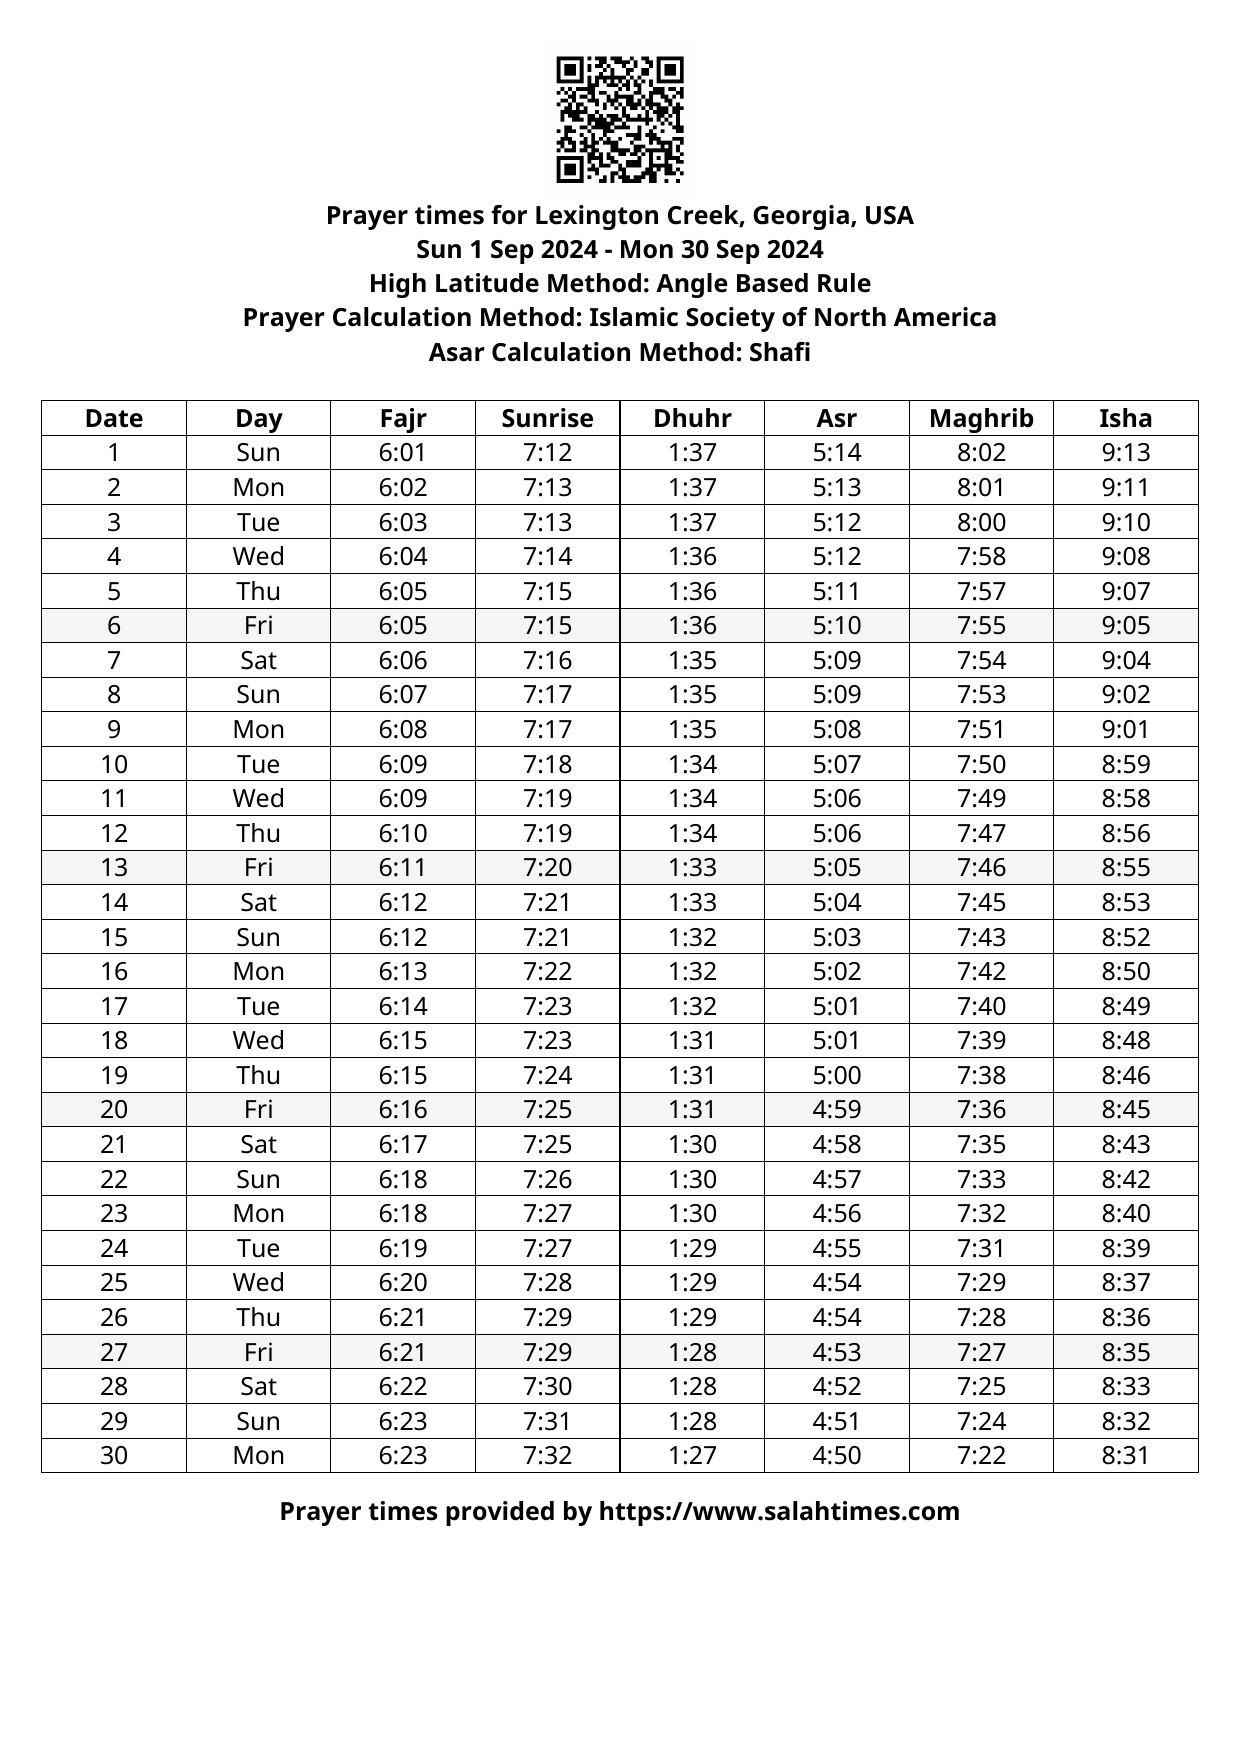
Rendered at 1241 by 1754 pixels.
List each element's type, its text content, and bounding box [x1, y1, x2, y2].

table_cell Sat [187, 643, 330, 677]
table_cell 5:14 [765, 436, 909, 469]
table_cell 7:21 [476, 920, 619, 953]
table_cell 7:47 [910, 816, 1053, 849]
table_cell Thu [187, 1058, 330, 1092]
table_cell 8:53 [1054, 885, 1198, 919]
table_cell 7:32 [476, 1439, 619, 1472]
table_cell 9 [42, 712, 186, 746]
table_cell 6:07 [331, 678, 475, 711]
table_cell Tue [187, 747, 330, 780]
table_cell 3 [42, 505, 186, 538]
table_cell 30 [42, 1439, 186, 1472]
table_cell 4:55 [765, 1231, 909, 1264]
table_cell 1:28 [621, 1369, 764, 1403]
table_cell 4:58 [765, 1127, 909, 1161]
table_cell 12 [42, 816, 186, 849]
table_header Fajr [331, 401, 475, 434]
table_cell 7:26 [476, 1162, 619, 1195]
table_cell 4:52 [765, 1369, 909, 1403]
table_cell 16 [42, 954, 186, 988]
table_cell 7:27 [476, 1231, 619, 1264]
table_cell 8:42 [1054, 1162, 1198, 1195]
table_cell 9:11 [1054, 470, 1198, 504]
table_header Dhuhr [621, 401, 764, 434]
table_cell 6:18 [331, 1162, 475, 1195]
table_cell 7:54 [910, 643, 1053, 677]
table_cell 7:21 [476, 885, 619, 919]
table_cell 7:43 [910, 920, 1053, 953]
table_cell 1:33 [621, 885, 764, 919]
table_cell 1:36 [621, 574, 764, 607]
table_cell 7:19 [476, 781, 619, 815]
table_cell 7:18 [476, 747, 619, 780]
table_header Day [187, 401, 330, 434]
table_cell 1:34 [621, 816, 764, 849]
table_cell 6:05 [331, 609, 475, 642]
table_cell 9:05 [1054, 609, 1198, 642]
table_cell 5:09 [765, 643, 909, 677]
table_cell 7:22 [910, 1439, 1053, 1472]
table_cell 8:45 [1054, 1093, 1198, 1126]
table_cell 5:05 [765, 851, 909, 884]
table_cell Fri [187, 609, 330, 642]
table_cell 5:02 [765, 954, 909, 988]
table_cell 1:37 [621, 436, 764, 469]
table_cell 6:22 [331, 1369, 475, 1403]
table_cell 6:09 [331, 781, 475, 815]
table_cell 26 [42, 1300, 186, 1334]
table_cell Thu [187, 574, 330, 607]
table_cell 6:06 [331, 643, 475, 677]
table_cell 8:48 [1054, 1024, 1198, 1057]
table_cell 17 [42, 989, 186, 1022]
table_cell 6:23 [331, 1404, 475, 1437]
table_cell Mon [187, 470, 330, 504]
table_cell 8:37 [1054, 1266, 1198, 1299]
table_cell 8:35 [1054, 1335, 1198, 1368]
table_cell 6 [42, 609, 186, 642]
table_header Sunrise [476, 401, 619, 434]
table_cell 8:55 [1054, 851, 1198, 884]
table_cell 7:27 [910, 1335, 1053, 1368]
table_cell 7:31 [476, 1404, 619, 1437]
table_cell 4 [42, 539, 186, 573]
table_cell 1:33 [621, 851, 764, 884]
table_cell 9:08 [1054, 539, 1198, 573]
table_cell 8:52 [1054, 920, 1198, 953]
table_cell 8:46 [1054, 1058, 1198, 1092]
table_cell 9:04 [1054, 643, 1198, 677]
table_cell 7:55 [910, 609, 1053, 642]
table_cell 7:39 [910, 1024, 1053, 1057]
table_cell 6:14 [331, 989, 475, 1022]
table_cell Tue [187, 989, 330, 1022]
table_cell 8:59 [1054, 747, 1198, 780]
table_cell 8:58 [1054, 781, 1198, 815]
table_cell 6:10 [331, 816, 475, 849]
table_cell 8:56 [1054, 816, 1198, 849]
table_cell 6:01 [331, 436, 475, 469]
table_cell 1:36 [621, 539, 764, 573]
table_cell 18 [42, 1024, 186, 1057]
table_cell 7:22 [476, 954, 619, 988]
text Asar Calculation Method: Shafi [42, 334, 1198, 368]
table_cell 7:16 [476, 643, 619, 677]
table_cell 7:58 [910, 539, 1053, 573]
table_cell 2 [42, 470, 186, 504]
table_cell 1:32 [621, 920, 764, 953]
table_cell 7:13 [476, 505, 619, 538]
table_cell 7:46 [910, 851, 1053, 884]
table_cell Mon [187, 954, 330, 988]
table_cell 6:15 [331, 1024, 475, 1057]
table_cell Tue [187, 505, 330, 538]
table_cell 1 [42, 436, 186, 469]
table_cell 6:20 [331, 1266, 475, 1299]
table_cell 6:04 [331, 539, 475, 573]
table_cell 5:01 [765, 989, 909, 1022]
table_cell 5:07 [765, 747, 909, 780]
table_cell 1:34 [621, 747, 764, 780]
table_cell 8 [42, 678, 186, 711]
table_cell 7:29 [910, 1266, 1053, 1299]
table_cell 6:16 [331, 1093, 475, 1126]
table_cell 14 [42, 885, 186, 919]
table_cell 6:13 [331, 954, 475, 988]
table_cell 6:05 [331, 574, 475, 607]
table_cell 6:08 [331, 712, 475, 746]
table_cell 5:06 [765, 816, 909, 849]
table_cell 24 [42, 1231, 186, 1264]
table_cell 7 [42, 643, 186, 677]
table_cell 7:49 [910, 781, 1053, 815]
text Prayer times for Lexington Creek, Georgia, USA [42, 198, 1198, 232]
table_cell 6:12 [331, 885, 475, 919]
table_cell 7:29 [476, 1335, 619, 1368]
table_cell 1:35 [621, 712, 764, 746]
table_cell 4:56 [765, 1196, 909, 1230]
table_cell Wed [187, 781, 330, 815]
table_cell 7:23 [476, 1024, 619, 1057]
table_cell 1:29 [621, 1231, 764, 1264]
table_cell 7:19 [476, 816, 619, 849]
table_cell 5:06 [765, 781, 909, 815]
table_cell 9:10 [1054, 505, 1198, 538]
table_cell 5:11 [765, 574, 909, 607]
table_cell 4:53 [765, 1335, 909, 1368]
table_cell 1:29 [621, 1300, 764, 1334]
table_cell 9:02 [1054, 678, 1198, 711]
table_cell 8:00 [910, 505, 1053, 538]
table_cell 19 [42, 1058, 186, 1092]
table_cell 10 [42, 747, 186, 780]
table_cell 6:02 [331, 470, 475, 504]
table_cell Fri [187, 851, 330, 884]
table_cell 4:59 [765, 1093, 909, 1126]
table_cell 28 [42, 1369, 186, 1403]
table_cell 5:00 [765, 1058, 909, 1092]
table_cell 15 [42, 920, 186, 953]
table_cell 7:36 [910, 1093, 1053, 1126]
text Prayer Calculation Method: Islamic Society of North America [42, 300, 1198, 334]
table_cell 7:57 [910, 574, 1053, 607]
table_cell 5:01 [765, 1024, 909, 1057]
table_cell 6:11 [331, 851, 475, 884]
table_cell Mon [187, 712, 330, 746]
table_cell 7:28 [910, 1300, 1053, 1334]
table_cell 8:01 [910, 470, 1053, 504]
table_cell 6:12 [331, 920, 475, 953]
table_cell 1:29 [621, 1266, 764, 1299]
table_cell 8:50 [1054, 954, 1198, 988]
table_cell 5:08 [765, 712, 909, 746]
table_cell 7:40 [910, 989, 1053, 1022]
table_cell 21 [42, 1127, 186, 1161]
table_cell 7:51 [910, 712, 1053, 746]
table_cell 4:50 [765, 1439, 909, 1472]
table_cell 1:28 [621, 1335, 764, 1368]
table_cell 1:35 [621, 643, 764, 677]
table_cell 7:25 [476, 1093, 619, 1126]
table_cell Sun [187, 436, 330, 469]
table_header Asr [765, 401, 909, 434]
table_cell 4:51 [765, 1404, 909, 1437]
table_cell 5:13 [765, 470, 909, 504]
table_cell 1:31 [621, 1024, 764, 1057]
table_cell 4:57 [765, 1162, 909, 1195]
table_cell Wed [187, 1024, 330, 1057]
table_cell 7:20 [476, 851, 619, 884]
table_cell 7:17 [476, 678, 619, 711]
table_cell 25 [42, 1266, 186, 1299]
table_cell 1:32 [621, 989, 764, 1022]
table_cell Sat [187, 885, 330, 919]
table_cell 23 [42, 1196, 186, 1230]
table_cell 1:37 [621, 505, 764, 538]
table_cell 6:17 [331, 1127, 475, 1161]
table_cell 1:30 [621, 1162, 764, 1195]
table_cell 5:04 [765, 885, 909, 919]
table_cell 8:32 [1054, 1404, 1198, 1437]
table_cell 8:33 [1054, 1369, 1198, 1403]
table_cell Fri [187, 1335, 330, 1368]
table_cell 1:35 [621, 678, 764, 711]
table_cell 7:29 [476, 1300, 619, 1334]
table_cell 4:54 [765, 1266, 909, 1299]
table_cell 11 [42, 781, 186, 815]
table_cell Mon [187, 1439, 330, 1472]
table_cell Sun [187, 920, 330, 953]
picture [542, 41, 699, 198]
table_cell 27 [42, 1335, 186, 1368]
table_cell 1:27 [621, 1439, 764, 1472]
table_cell Fri [187, 1093, 330, 1126]
table_cell 8:36 [1054, 1300, 1198, 1334]
table_cell 6:18 [331, 1196, 475, 1230]
table_cell 8:43 [1054, 1127, 1198, 1161]
table_cell 20 [42, 1093, 186, 1126]
table_cell 7:14 [476, 539, 619, 573]
table_cell Sat [187, 1127, 330, 1161]
table_cell 1:31 [621, 1058, 764, 1092]
table_cell 5:12 [765, 505, 909, 538]
table_cell 5:03 [765, 920, 909, 953]
table_cell 7:12 [476, 436, 619, 469]
table_cell 9:13 [1054, 436, 1198, 469]
table_cell 7:25 [476, 1127, 619, 1161]
table_cell 6:19 [331, 1231, 475, 1264]
table_cell 7:30 [476, 1369, 619, 1403]
table_cell 1:37 [621, 470, 764, 504]
table_cell 7:24 [476, 1058, 619, 1092]
table_cell 7:25 [910, 1369, 1053, 1403]
table_cell 1:30 [621, 1127, 764, 1161]
table_cell 7:32 [910, 1196, 1053, 1230]
table_cell 22 [42, 1162, 186, 1195]
table_cell Sun [187, 678, 330, 711]
text High Latitude Method: Angle Based Rule [42, 266, 1198, 300]
table_header Isha [1054, 401, 1198, 434]
table_header Date [42, 401, 186, 434]
table_cell 29 [42, 1404, 186, 1437]
table_cell 5 [42, 574, 186, 607]
table_cell 8:02 [910, 436, 1053, 469]
table_cell 9:07 [1054, 574, 1198, 607]
table_cell 8:40 [1054, 1196, 1198, 1230]
table_cell 6:09 [331, 747, 475, 780]
table_cell 6:21 [331, 1335, 475, 1368]
table_cell Wed [187, 1266, 330, 1299]
table_cell 1:31 [621, 1093, 764, 1126]
table_cell 6:15 [331, 1058, 475, 1092]
table_cell 1:28 [621, 1404, 764, 1437]
table_cell 7:15 [476, 574, 619, 607]
table_cell 7:23 [476, 989, 619, 1022]
table_cell 8:39 [1054, 1231, 1198, 1264]
table_cell 8:49 [1054, 989, 1198, 1022]
table_cell 7:31 [910, 1231, 1053, 1264]
table_cell 7:45 [910, 885, 1053, 919]
table_cell 9:01 [1054, 712, 1198, 746]
text Prayer times provided by https://www.salahtimes.com [42, 1494, 1198, 1528]
table_cell Thu [187, 816, 330, 849]
table_cell 7:50 [910, 747, 1053, 780]
table_cell 6:03 [331, 505, 475, 538]
table_cell 6:21 [331, 1300, 475, 1334]
table_header Maghrib [910, 401, 1053, 434]
table_cell Sat [187, 1369, 330, 1403]
table_cell 7:28 [476, 1266, 619, 1299]
table_cell 7:33 [910, 1162, 1053, 1195]
table_cell Mon [187, 1196, 330, 1230]
table_cell Thu [187, 1300, 330, 1334]
table_cell Tue [187, 1231, 330, 1264]
table_cell 1:34 [621, 781, 764, 815]
table_cell 6:23 [331, 1439, 475, 1472]
table_cell 7:35 [910, 1127, 1053, 1161]
table_cell 7:15 [476, 609, 619, 642]
table_cell 13 [42, 851, 186, 884]
table_cell 7:13 [476, 470, 619, 504]
table_cell 1:36 [621, 609, 764, 642]
table_cell 7:53 [910, 678, 1053, 711]
table_cell 7:27 [476, 1196, 619, 1230]
table_cell 4:54 [765, 1300, 909, 1334]
table_cell 7:17 [476, 712, 619, 746]
table_cell Sun [187, 1162, 330, 1195]
table_cell 7:24 [910, 1404, 1053, 1437]
table_cell 5:10 [765, 609, 909, 642]
table_cell 7:38 [910, 1058, 1053, 1092]
table_cell 8:31 [1054, 1439, 1198, 1472]
table_cell 1:30 [621, 1196, 764, 1230]
table_cell 1:32 [621, 954, 764, 988]
table_cell 5:12 [765, 539, 909, 573]
table_cell 5:09 [765, 678, 909, 711]
table_cell 7:42 [910, 954, 1053, 988]
table_cell Wed [187, 539, 330, 573]
text Sun 1 Sep 2024 - Mon 30 Sep 2024 [42, 232, 1198, 266]
table_cell Sun [187, 1404, 330, 1437]
